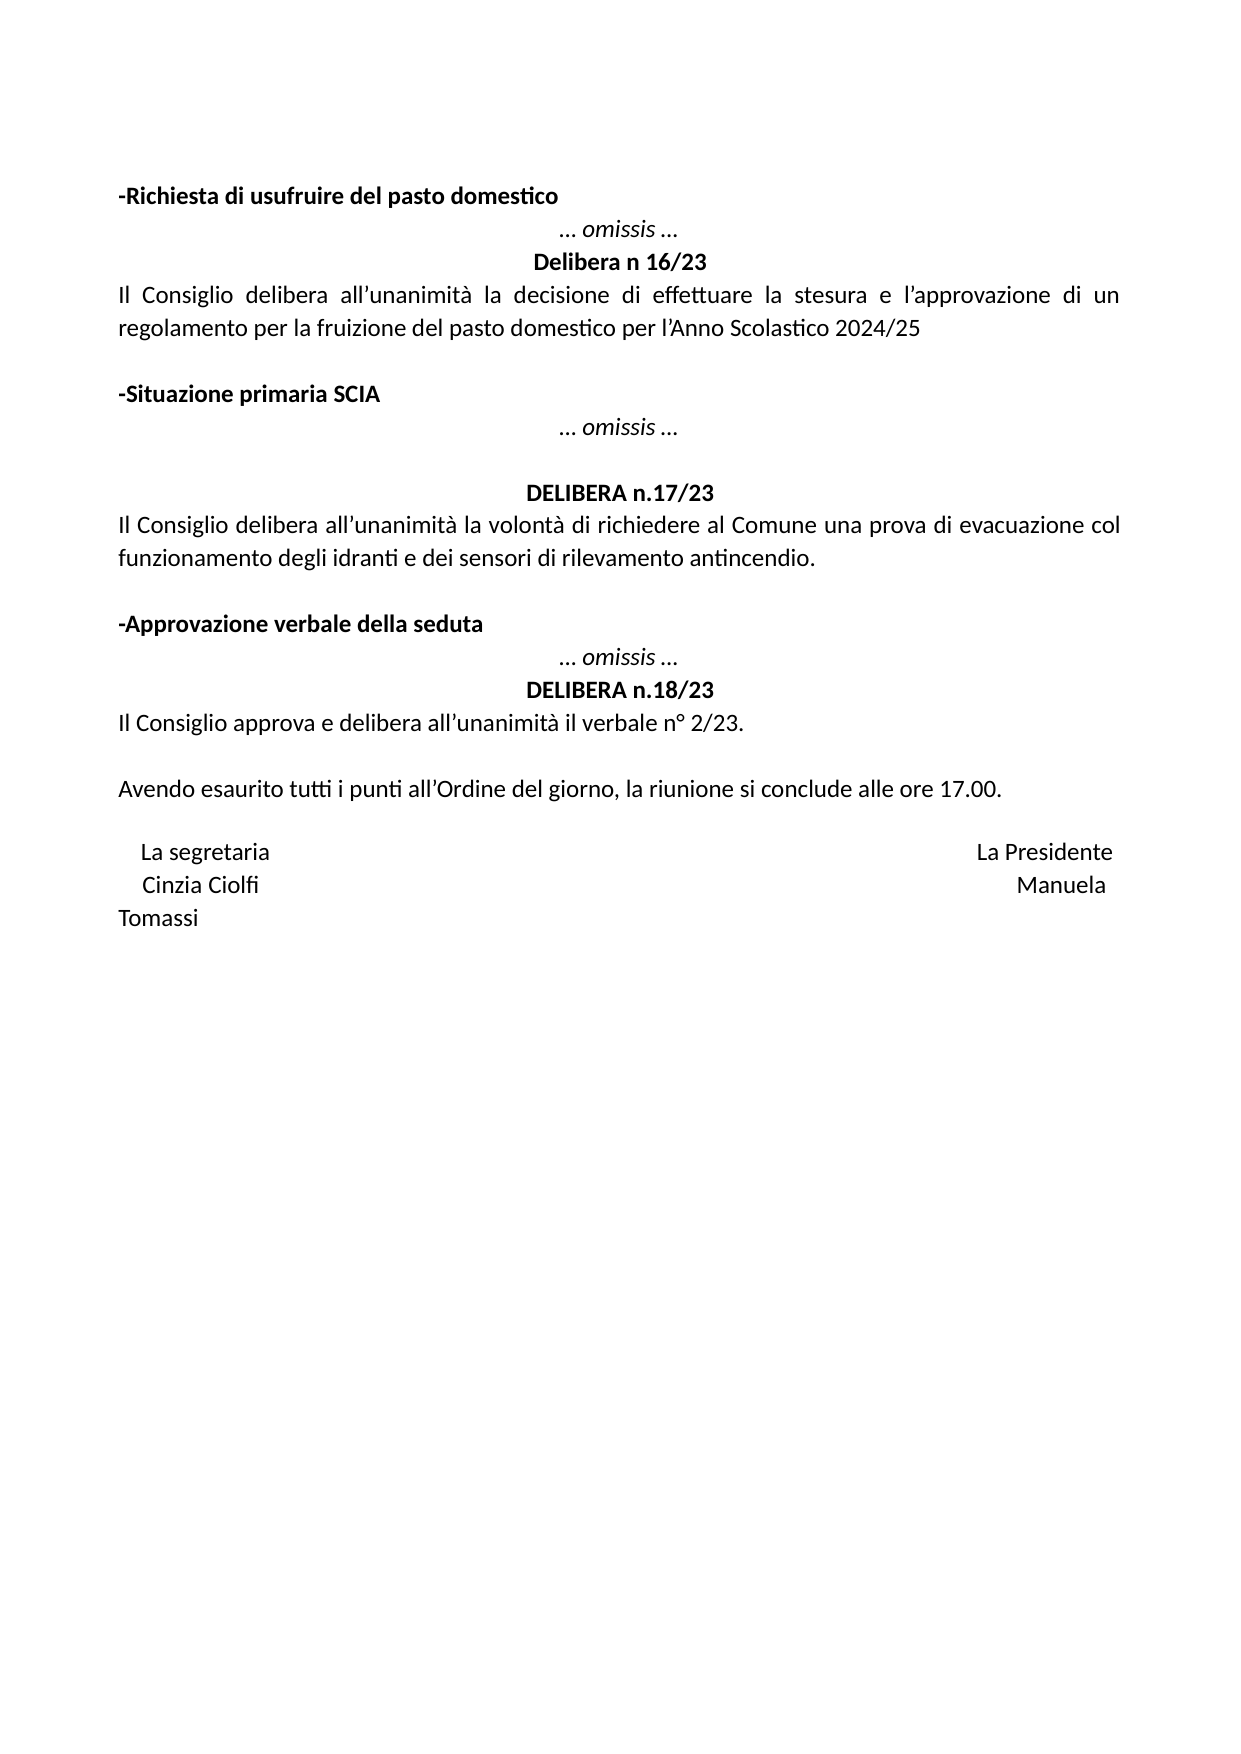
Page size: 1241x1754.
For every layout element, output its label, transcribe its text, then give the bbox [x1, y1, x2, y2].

text Il Consiglio approva e delibera all’unanimità il verbale n° 2/23. [118, 707, 1122, 738]
text DELIBERA n.18/23 [118, 674, 1122, 705]
text Il Consiglio delibera all’unanimità la decisione di effettuare la stesura e l’approvazione di un regolamento per la fruizione del pasto domestico per l’Anno Scolastico 2024/25 [118, 279, 1122, 343]
text -Situazione primaria SCIA [118, 378, 1122, 408]
text -Approvazione verbale della seduta [118, 608, 1122, 639]
text Avendo esaurito tutti i punti all’Ordine del giorno, la riunione si conclude alle ore 17.00. [118, 773, 1122, 803]
text La segretaria La Presidente [118, 836, 1122, 867]
text Cinzia Ciolfi Manuela Tomassi [118, 869, 1122, 932]
text -Richiesta di usufruire del pasto domestico [118, 181, 1122, 211]
text Il Consiglio delibera all’unanimità la volontà di richiedere al Comune una prova di evacuazione col funzionamento degli idranti e dei sensori di rilevamento antincendio. [118, 510, 1122, 573]
text … omissis … [118, 411, 1122, 441]
text … omissis … [118, 213, 1122, 244]
text DELIBERA n.17/23 [118, 477, 1122, 507]
text … omissis … [118, 641, 1122, 672]
text Delibera n 16/23 [118, 246, 1122, 277]
